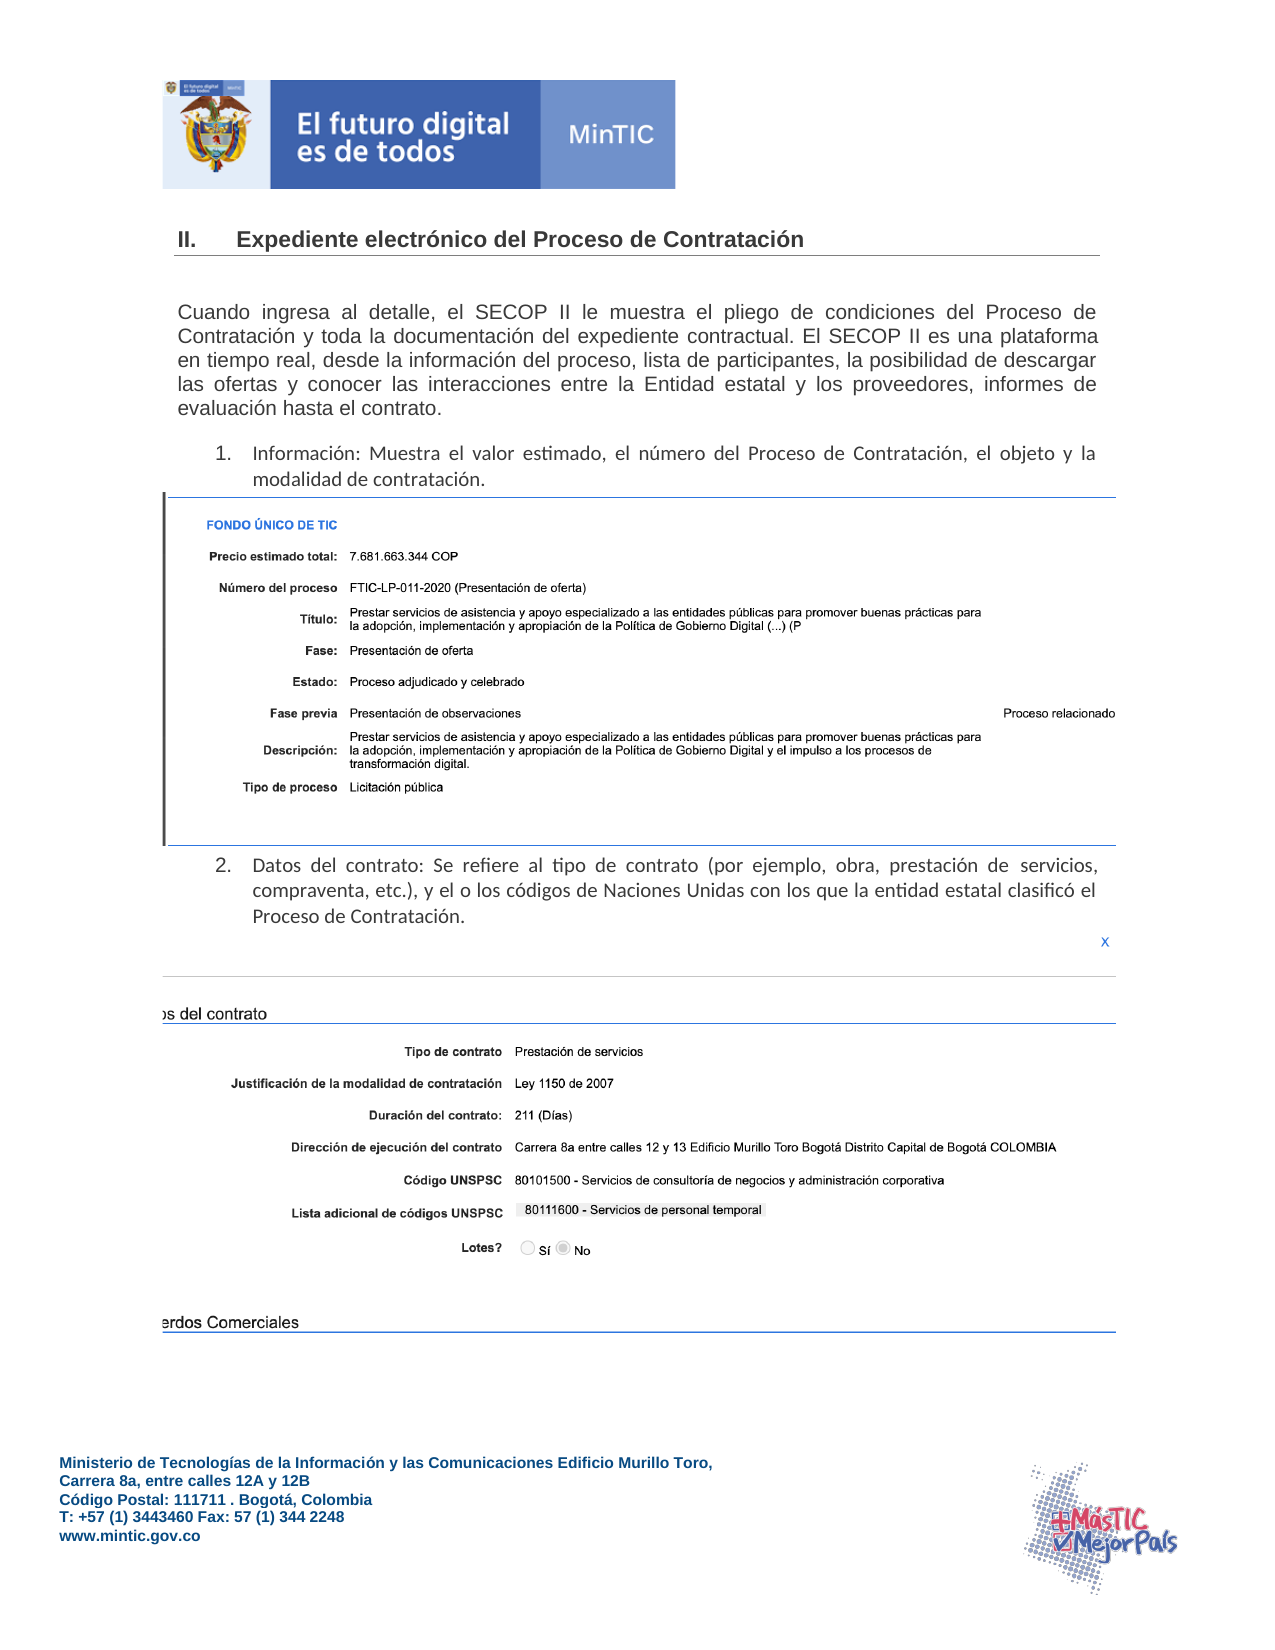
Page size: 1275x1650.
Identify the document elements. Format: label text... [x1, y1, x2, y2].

picture [162, 928, 1117, 1345]
picture [162, 80, 676, 189]
subtitle Expediente electrónico del Proceso de Contratación [177, 226, 1117, 252]
picture [162, 492, 1117, 846]
list Datos del contrato: Se refiere al tipo de contrato (por ejemplo, obra, prestación de servicios, compraventa, etc.), y el o los códigos de Naciones Unidas con los que la entidad estatal clasificó el Proceso de Contratación. [215, 852, 1098, 928]
list Información: Muestra el valor estimado, el número del Proceso de Contratación, el objeto y la modalidad de contratación. [215, 440, 1098, 491]
picture [1023, 1461, 1178, 1595]
text Cuando ingresa al detalle, el SECOP II le muestra el pliego de condiciones del Proceso de Contratación y toda la documentación del expediente contractual. El SECOP II es una plataforma en tiempo real, desde la información del proceso, lista de participantes, la posibilidad de descargar las ofertas y conocer las interacciones entre la Entidad estatal y los proveedores, informes de evaluación hasta el contrato. [177, 300, 1098, 419]
